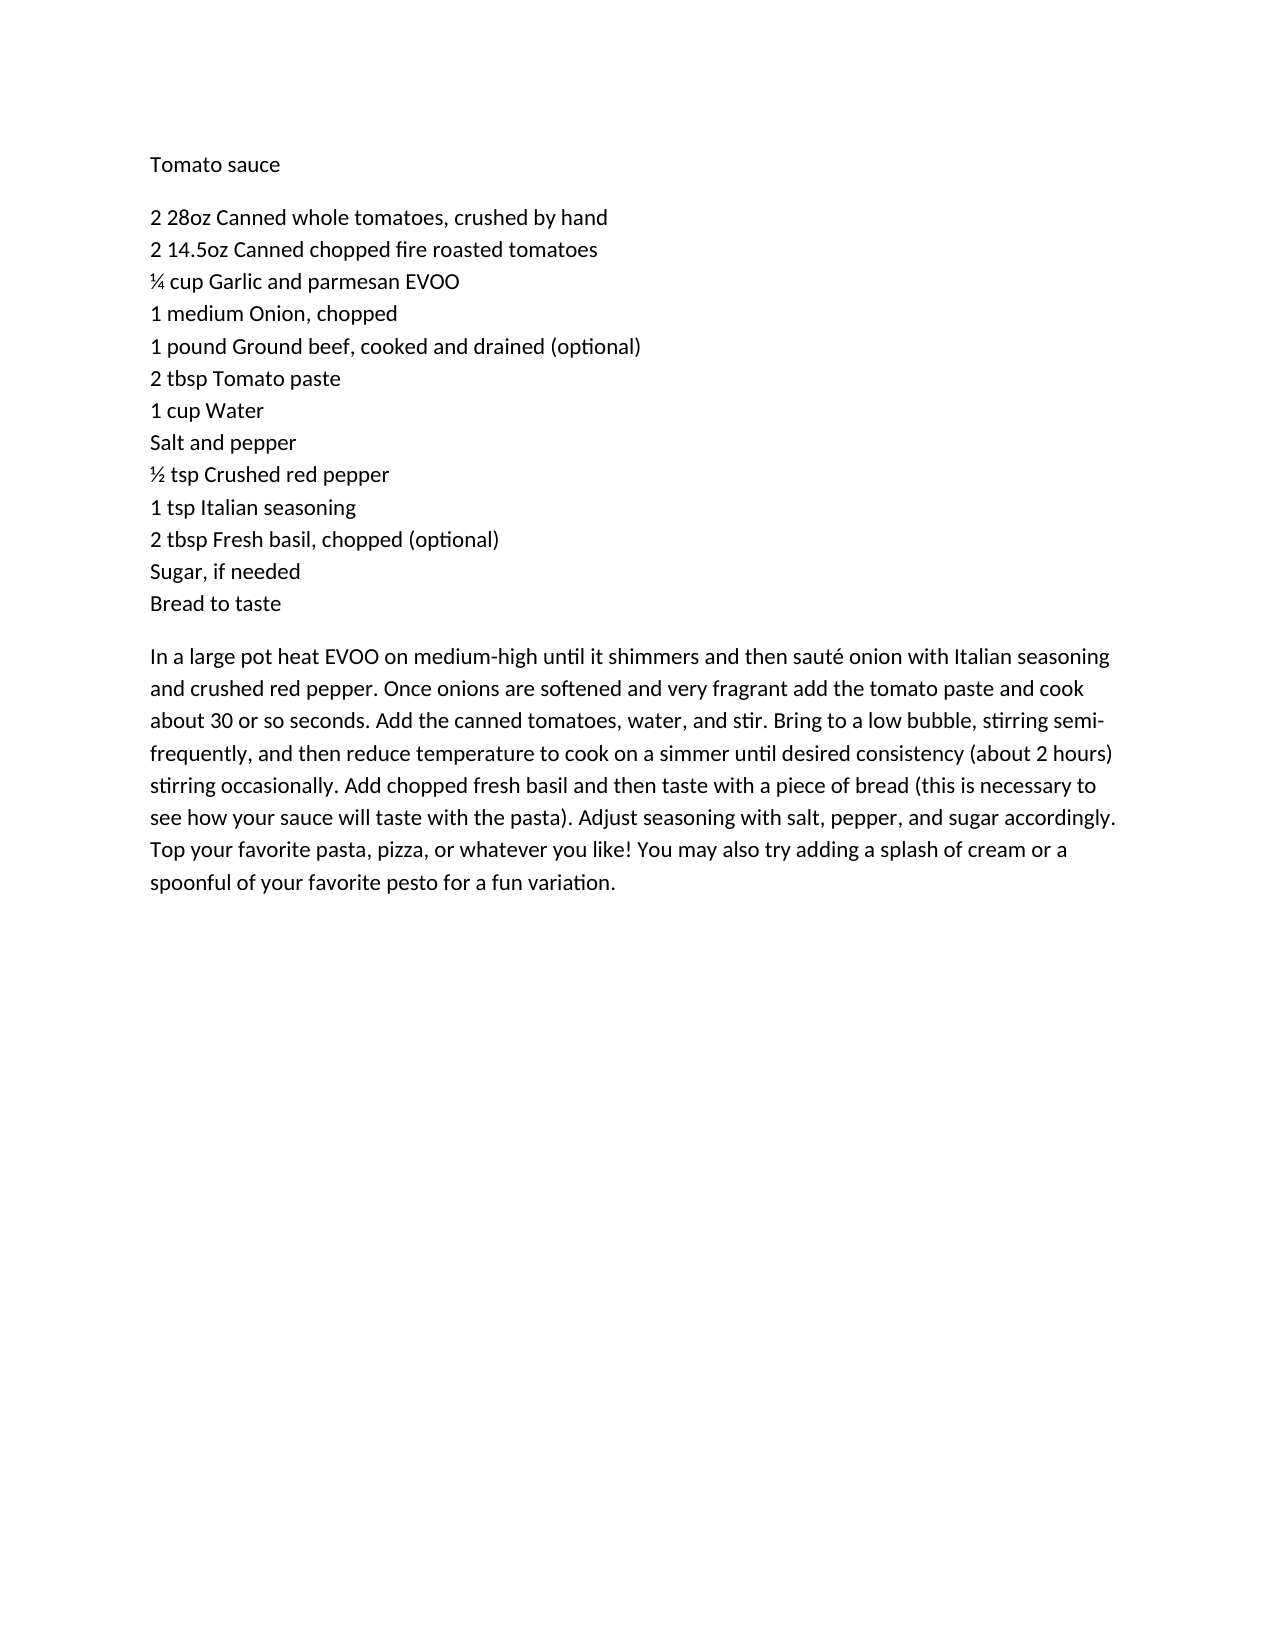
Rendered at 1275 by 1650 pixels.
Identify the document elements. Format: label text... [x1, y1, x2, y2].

text Tomato sauce [150, 150, 1125, 178]
text 2 28oz Canned whole tomatoes, crushed by hand 2 14.5oz Canned chopped fire roasted tomatoes ¼ cup Garlic and parmesan EVOO 1 medium Onion, chopped 1 pound Ground beef, cooked and drained (optional) 2 tbsp Tomato paste 1 cup Water Salt and pepper ½ tsp Crushed red pepper 1 tsp Italian seasoning 2 tbsp Fresh basil, chopped (optional) Sugar, if needed Bread to taste [150, 203, 1125, 617]
text In a large pot heat EVOO on medium-high until it shimmers and then sauté onion with Italian seasoning and crushed red pepper. Once onions are softened and very fragrant add the tomato paste and cook about 30 or so seconds. Add the canned tomatoes, water, and stir. Bring to a low bubble, stirring semi-frequently, and then reduce temperature to cook on a simmer until desired consistency (about 2 hours) stirring occasionally. Add chopped fresh basil and then taste with a piece of bread (this is necessary to see how your sauce will taste with the pasta). Adjust seasoning with salt, pepper, and sugar accordingly. Top your favorite pasta, pizza, or whatever you like! You may also try adding a splash of cream or a spoonful of your favorite pesto for a fun variation. [150, 642, 1125, 896]
